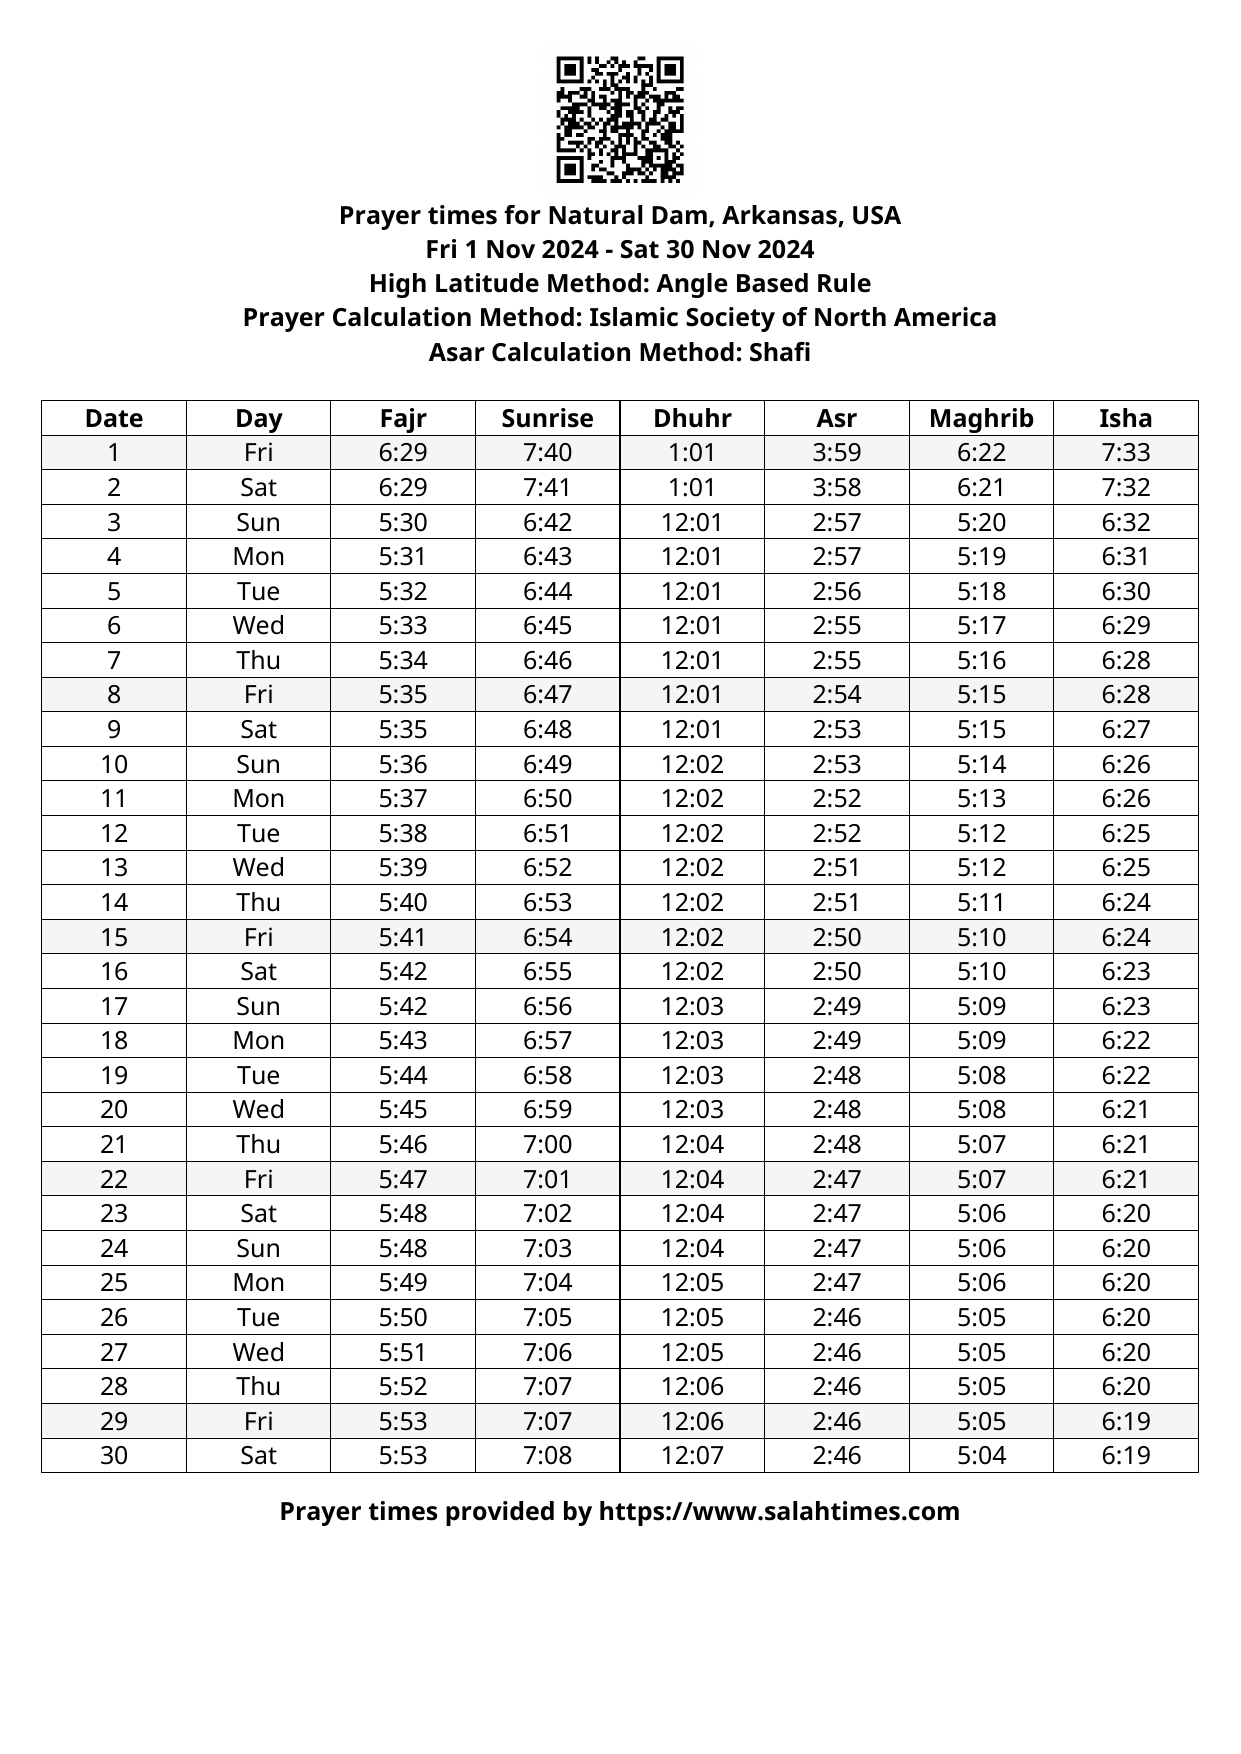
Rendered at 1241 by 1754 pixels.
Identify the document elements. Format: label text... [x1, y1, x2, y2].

table_cell 6:20 [1054, 1369, 1198, 1403]
table_cell 12:01 [621, 643, 764, 677]
table_cell 6:46 [476, 643, 619, 677]
table_cell 6:31 [1054, 539, 1198, 573]
table_cell 17 [42, 989, 186, 1022]
table_cell Wed [187, 1335, 330, 1368]
table_cell 6:25 [1054, 816, 1198, 849]
text Prayer Calculation Method: Islamic Society of North America [42, 300, 1198, 334]
table_cell 12:03 [621, 1058, 764, 1092]
table_cell 6 [42, 609, 186, 642]
table_cell Sat [187, 470, 330, 504]
table_cell 12:01 [621, 539, 764, 573]
table_cell 5:16 [910, 643, 1053, 677]
table_cell 7:00 [476, 1127, 619, 1161]
table_cell 5:15 [910, 678, 1053, 711]
text High Latitude Method: Angle Based Rule [42, 266, 1198, 300]
table_cell 2:53 [765, 747, 909, 780]
table_cell 2:50 [765, 920, 909, 953]
table_cell 6:53 [476, 885, 619, 919]
table_cell 5:11 [910, 885, 1053, 919]
table_cell 6:26 [1054, 747, 1198, 780]
table_cell 6:49 [476, 747, 619, 780]
table_cell 6:47 [476, 678, 619, 711]
table_cell 2:47 [765, 1196, 909, 1230]
table_cell 13 [42, 851, 186, 884]
table_cell Tue [187, 816, 330, 849]
table_cell 6:22 [1054, 1024, 1198, 1057]
table_cell Sun [187, 1231, 330, 1264]
table_cell 27 [42, 1335, 186, 1368]
table_cell 29 [42, 1404, 186, 1437]
table_cell Mon [187, 1266, 330, 1299]
text Fri 1 Nov 2024 - Sat 30 Nov 2024 [42, 232, 1198, 266]
table_cell Sat [187, 1196, 330, 1230]
table_cell 4 [42, 539, 186, 573]
table_cell 26 [42, 1300, 186, 1334]
table_cell 12:01 [621, 609, 764, 642]
table_cell 5:07 [910, 1127, 1053, 1161]
table_cell 6:29 [331, 470, 475, 504]
table_cell 5:12 [910, 816, 1053, 849]
table_cell 12:02 [621, 920, 764, 953]
table_header Date [42, 401, 186, 434]
table_cell 6:22 [910, 436, 1053, 469]
table_cell 5:42 [331, 954, 475, 988]
table_cell 6:23 [1054, 989, 1198, 1022]
table_cell 11 [42, 781, 186, 815]
table_header Sunrise [476, 401, 619, 434]
table_cell 7:05 [476, 1300, 619, 1334]
table_cell 2:55 [765, 609, 909, 642]
table_cell 1:01 [621, 436, 764, 469]
table_cell Thu [187, 1369, 330, 1403]
table_cell 6:22 [1054, 1058, 1198, 1092]
table_cell 2:47 [765, 1162, 909, 1195]
table_cell 12:06 [621, 1404, 764, 1437]
table_cell 12:02 [621, 781, 764, 815]
table_cell 12:03 [621, 1024, 764, 1057]
table_cell Tue [187, 574, 330, 607]
table_cell Fri [187, 436, 330, 469]
table_cell 7:04 [476, 1266, 619, 1299]
table_cell 2:53 [765, 712, 909, 746]
table_cell 7:03 [476, 1231, 619, 1264]
table_cell 5:41 [331, 920, 475, 953]
table_cell 6:55 [476, 954, 619, 988]
table_cell 5:09 [910, 989, 1053, 1022]
table_cell 5:44 [331, 1058, 475, 1092]
table_cell 22 [42, 1162, 186, 1195]
table_cell 6:25 [1054, 851, 1198, 884]
table_cell 7:01 [476, 1162, 619, 1195]
table_cell Fri [187, 1162, 330, 1195]
table_cell 5:08 [910, 1058, 1053, 1092]
table_cell 2:50 [765, 954, 909, 988]
table_cell Thu [187, 885, 330, 919]
table_cell 12:02 [621, 954, 764, 988]
text Prayer times for Natural Dam, Arkansas, USA [42, 198, 1198, 232]
table_cell 5:35 [331, 678, 475, 711]
text Prayer times provided by https://www.salahtimes.com [42, 1494, 1198, 1528]
table_cell 6:24 [1054, 920, 1198, 953]
table_cell 2:51 [765, 885, 909, 919]
table_cell 5:14 [910, 747, 1053, 780]
table_cell 6:32 [1054, 505, 1198, 538]
table_cell 6:26 [1054, 781, 1198, 815]
table_cell 12:04 [621, 1127, 764, 1161]
table_cell 5:06 [910, 1231, 1053, 1264]
table_cell 5:32 [331, 574, 475, 607]
table_cell Sun [187, 747, 330, 780]
table_header Dhuhr [621, 401, 764, 434]
table_cell 5:31 [331, 539, 475, 573]
table_cell 5:50 [331, 1300, 475, 1334]
table_cell 5:43 [331, 1024, 475, 1057]
table_cell 5:09 [910, 1024, 1053, 1057]
table_cell 12:03 [621, 1093, 764, 1126]
table_cell 2:55 [765, 643, 909, 677]
table_cell Wed [187, 609, 330, 642]
table_cell 25 [42, 1266, 186, 1299]
table_cell 12:03 [621, 989, 764, 1022]
table_cell 5:47 [331, 1162, 475, 1195]
table_cell 5:06 [910, 1196, 1053, 1230]
table_cell Thu [187, 643, 330, 677]
table_cell 6:20 [1054, 1300, 1198, 1334]
table_cell 1 [42, 436, 186, 469]
table_cell 6:21 [910, 470, 1053, 504]
table_header Day [187, 401, 330, 434]
table_cell 6:44 [476, 574, 619, 607]
table_cell 12:05 [621, 1266, 764, 1299]
table_header Maghrib [910, 401, 1053, 434]
table_cell 5:13 [910, 781, 1053, 815]
table_cell 2:49 [765, 989, 909, 1022]
table_cell 5:35 [331, 712, 475, 746]
table_cell Sat [187, 1439, 330, 1472]
table_cell Tue [187, 1300, 330, 1334]
table_cell 12:05 [621, 1335, 764, 1368]
table_cell 5:48 [331, 1231, 475, 1264]
table_cell 2 [42, 470, 186, 504]
table_cell 5:05 [910, 1369, 1053, 1403]
table_cell 2:52 [765, 781, 909, 815]
table_cell 5:10 [910, 954, 1053, 988]
table_cell 2:46 [765, 1369, 909, 1403]
table_cell 5:42 [331, 989, 475, 1022]
table_cell 6:43 [476, 539, 619, 573]
table_cell 28 [42, 1369, 186, 1403]
table_cell 2:47 [765, 1266, 909, 1299]
table_cell 6:23 [1054, 954, 1198, 988]
table_cell 12:01 [621, 505, 764, 538]
table_cell 23 [42, 1196, 186, 1230]
table_cell 12:02 [621, 851, 764, 884]
table_cell 6:52 [476, 851, 619, 884]
table_cell 12:04 [621, 1162, 764, 1195]
table_cell 6:20 [1054, 1335, 1198, 1368]
table_cell 2:52 [765, 816, 909, 849]
table_cell Sun [187, 989, 330, 1022]
table_cell 6:24 [1054, 885, 1198, 919]
table_cell 6:54 [476, 920, 619, 953]
table_cell 6:28 [1054, 643, 1198, 677]
table_cell 12:05 [621, 1300, 764, 1334]
table_cell 5:17 [910, 609, 1053, 642]
table_cell 6:20 [1054, 1266, 1198, 1299]
table_cell 2:49 [765, 1024, 909, 1057]
table_cell 3:58 [765, 470, 909, 504]
table_cell 12:04 [621, 1231, 764, 1264]
table_cell 6:30 [1054, 574, 1198, 607]
table_cell 19 [42, 1058, 186, 1092]
table_cell 5:45 [331, 1093, 475, 1126]
table_cell 5:36 [331, 747, 475, 780]
table_cell 5:51 [331, 1335, 475, 1368]
table_cell 5:12 [910, 851, 1053, 884]
table_cell 2:46 [765, 1404, 909, 1437]
table_cell 5:38 [331, 816, 475, 849]
table_cell 7:41 [476, 470, 619, 504]
table_cell 16 [42, 954, 186, 988]
text Asar Calculation Method: Shafi [42, 334, 1198, 368]
table_cell Fri [187, 920, 330, 953]
table_cell 12:01 [621, 678, 764, 711]
table_cell Mon [187, 539, 330, 573]
table_cell 7:32 [1054, 470, 1198, 504]
table_cell 21 [42, 1127, 186, 1161]
table_cell 5:53 [331, 1404, 475, 1437]
table_cell Sun [187, 505, 330, 538]
table_cell 6:21 [1054, 1127, 1198, 1161]
table_cell 6:20 [1054, 1231, 1198, 1264]
table_cell 5:04 [910, 1439, 1053, 1472]
table_cell 8 [42, 678, 186, 711]
table_cell 6:21 [1054, 1093, 1198, 1126]
table_header Asr [765, 401, 909, 434]
table_cell 12:06 [621, 1369, 764, 1403]
table_cell 6:58 [476, 1058, 619, 1092]
table_cell 12:01 [621, 712, 764, 746]
table_cell 12:02 [621, 885, 764, 919]
table_cell Mon [187, 781, 330, 815]
table_cell 6:19 [1054, 1439, 1198, 1472]
table_cell Sat [187, 712, 330, 746]
table_cell 1:01 [621, 470, 764, 504]
table_cell 2:48 [765, 1127, 909, 1161]
table_cell 7:40 [476, 436, 619, 469]
table_cell 2:48 [765, 1093, 909, 1126]
table_cell 7:33 [1054, 436, 1198, 469]
table_cell 5:19 [910, 539, 1053, 573]
table_cell 6:21 [1054, 1162, 1198, 1195]
table_cell 30 [42, 1439, 186, 1472]
table_cell 20 [42, 1093, 186, 1126]
table_cell 2:57 [765, 505, 909, 538]
table_cell 5:15 [910, 712, 1053, 746]
table_cell 2:56 [765, 574, 909, 607]
table_cell 5:10 [910, 920, 1053, 953]
table_cell 6:20 [1054, 1196, 1198, 1230]
table_cell 6:56 [476, 989, 619, 1022]
table_cell Thu [187, 1127, 330, 1161]
table_cell Wed [187, 851, 330, 884]
table_cell 5:05 [910, 1300, 1053, 1334]
table_cell 7 [42, 643, 186, 677]
table_cell 7:07 [476, 1404, 619, 1437]
table_cell 5:40 [331, 885, 475, 919]
table_cell 2:46 [765, 1335, 909, 1368]
table_cell 5:49 [331, 1266, 475, 1299]
table_cell 5:53 [331, 1439, 475, 1472]
table_cell 6:42 [476, 505, 619, 538]
table_cell 7:07 [476, 1369, 619, 1403]
table_cell 6:45 [476, 609, 619, 642]
table_cell 5:30 [331, 505, 475, 538]
picture [542, 41, 699, 198]
table_header Fajr [331, 401, 475, 434]
table_cell 2:47 [765, 1231, 909, 1264]
table_cell 6:50 [476, 781, 619, 815]
table_cell 14 [42, 885, 186, 919]
table_cell 15 [42, 920, 186, 953]
table_cell 5:05 [910, 1335, 1053, 1368]
table_header Isha [1054, 401, 1198, 434]
table_cell 5:06 [910, 1266, 1053, 1299]
table_cell 6:29 [1054, 609, 1198, 642]
table_cell 7:06 [476, 1335, 619, 1368]
table_cell 5:33 [331, 609, 475, 642]
table_cell Wed [187, 1093, 330, 1126]
table_cell 2:57 [765, 539, 909, 573]
table_cell Sat [187, 954, 330, 988]
table_cell 2:48 [765, 1058, 909, 1092]
table_cell 6:28 [1054, 678, 1198, 711]
table_cell 6:19 [1054, 1404, 1198, 1437]
table_cell 5:39 [331, 851, 475, 884]
table_cell Tue [187, 1058, 330, 1092]
table_cell 6:48 [476, 712, 619, 746]
table_cell 6:57 [476, 1024, 619, 1057]
table_cell 9 [42, 712, 186, 746]
table_cell 12:02 [621, 747, 764, 780]
table_cell 2:54 [765, 678, 909, 711]
table_cell 5:08 [910, 1093, 1053, 1126]
table_cell 5:18 [910, 574, 1053, 607]
table_cell 12 [42, 816, 186, 849]
table_cell 5:34 [331, 643, 475, 677]
table_cell 5 [42, 574, 186, 607]
table_cell 5:05 [910, 1404, 1053, 1437]
table_cell 24 [42, 1231, 186, 1264]
table_cell 6:51 [476, 816, 619, 849]
table_cell Fri [187, 678, 330, 711]
table_cell 5:37 [331, 781, 475, 815]
table_cell 12:04 [621, 1196, 764, 1230]
table_cell 7:08 [476, 1439, 619, 1472]
table_cell 2:51 [765, 851, 909, 884]
table_cell 12:07 [621, 1439, 764, 1472]
table_cell 7:02 [476, 1196, 619, 1230]
table_cell 5:20 [910, 505, 1053, 538]
table_cell 18 [42, 1024, 186, 1057]
table_cell Mon [187, 1024, 330, 1057]
table_cell 12:02 [621, 816, 764, 849]
table_cell 6:29 [331, 436, 475, 469]
table_cell 6:27 [1054, 712, 1198, 746]
table_cell 3 [42, 505, 186, 538]
table_cell Fri [187, 1404, 330, 1437]
table_cell 10 [42, 747, 186, 780]
table_cell 3:59 [765, 436, 909, 469]
table_cell 5:52 [331, 1369, 475, 1403]
table_cell 12:01 [621, 574, 764, 607]
table_cell 5:46 [331, 1127, 475, 1161]
table_cell 5:07 [910, 1162, 1053, 1195]
table_cell 2:46 [765, 1300, 909, 1334]
table_cell 5:48 [331, 1196, 475, 1230]
table_cell 6:59 [476, 1093, 619, 1126]
table_cell 2:46 [765, 1439, 909, 1472]
